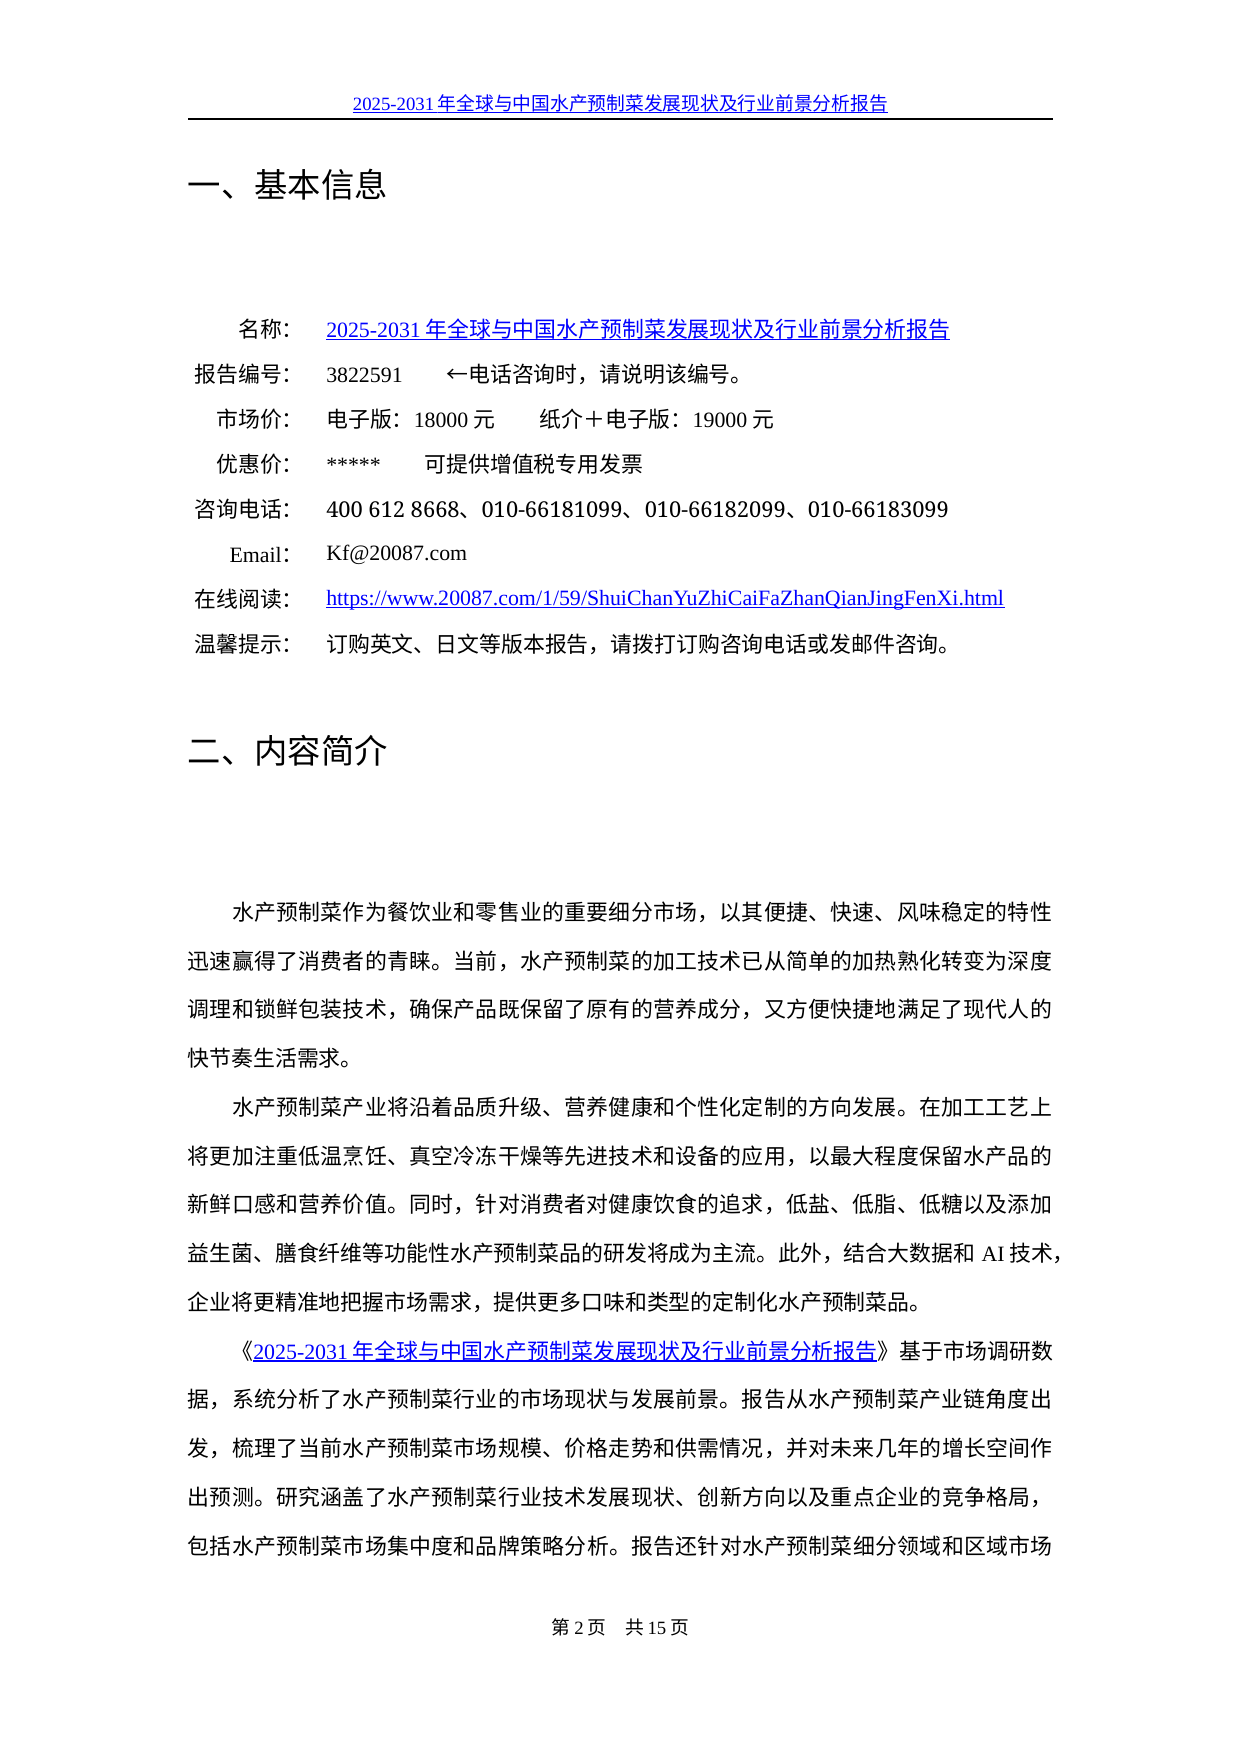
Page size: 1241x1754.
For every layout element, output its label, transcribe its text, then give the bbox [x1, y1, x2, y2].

title 一、基本信息 [187, 150, 1053, 215]
table_header 名称： [167, 312, 315, 357]
table_cell 在线阅读： [167, 582, 315, 627]
table_cell Kf@20087.com [315, 537, 1073, 582]
table_cell ***** 可提供增值税专用发票 [315, 447, 1073, 492]
title 二、内容简介 [187, 717, 1053, 782]
table_cell 报告编号： [167, 357, 315, 402]
table_cell 温馨提示： [167, 627, 315, 672]
table_cell 3822591 ←电话咨询时，请说明该编号。 [315, 357, 1073, 402]
table_header 2025-2031年全球与中国水产预制菜发展现状及行业前景分析报告 [315, 312, 1073, 357]
table_cell 400 612 8668、010-66181099、010-66182099、010-66183099 [315, 492, 1073, 537]
table_cell 电子版：18000 元 纸介＋电子版：19000 元 [315, 402, 1073, 447]
table_cell 市场价： [167, 402, 315, 447]
table_cell Email： [167, 537, 315, 582]
table_cell 咨询电话： [167, 492, 315, 537]
table_cell 优惠价： [167, 447, 315, 492]
table_cell 订购英文、日文等版本报告，请拨打订购咨询电话或发邮件咨询。 [315, 627, 1073, 672]
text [187, 894, 1053, 1561]
table_cell [315, 582, 1073, 627]
